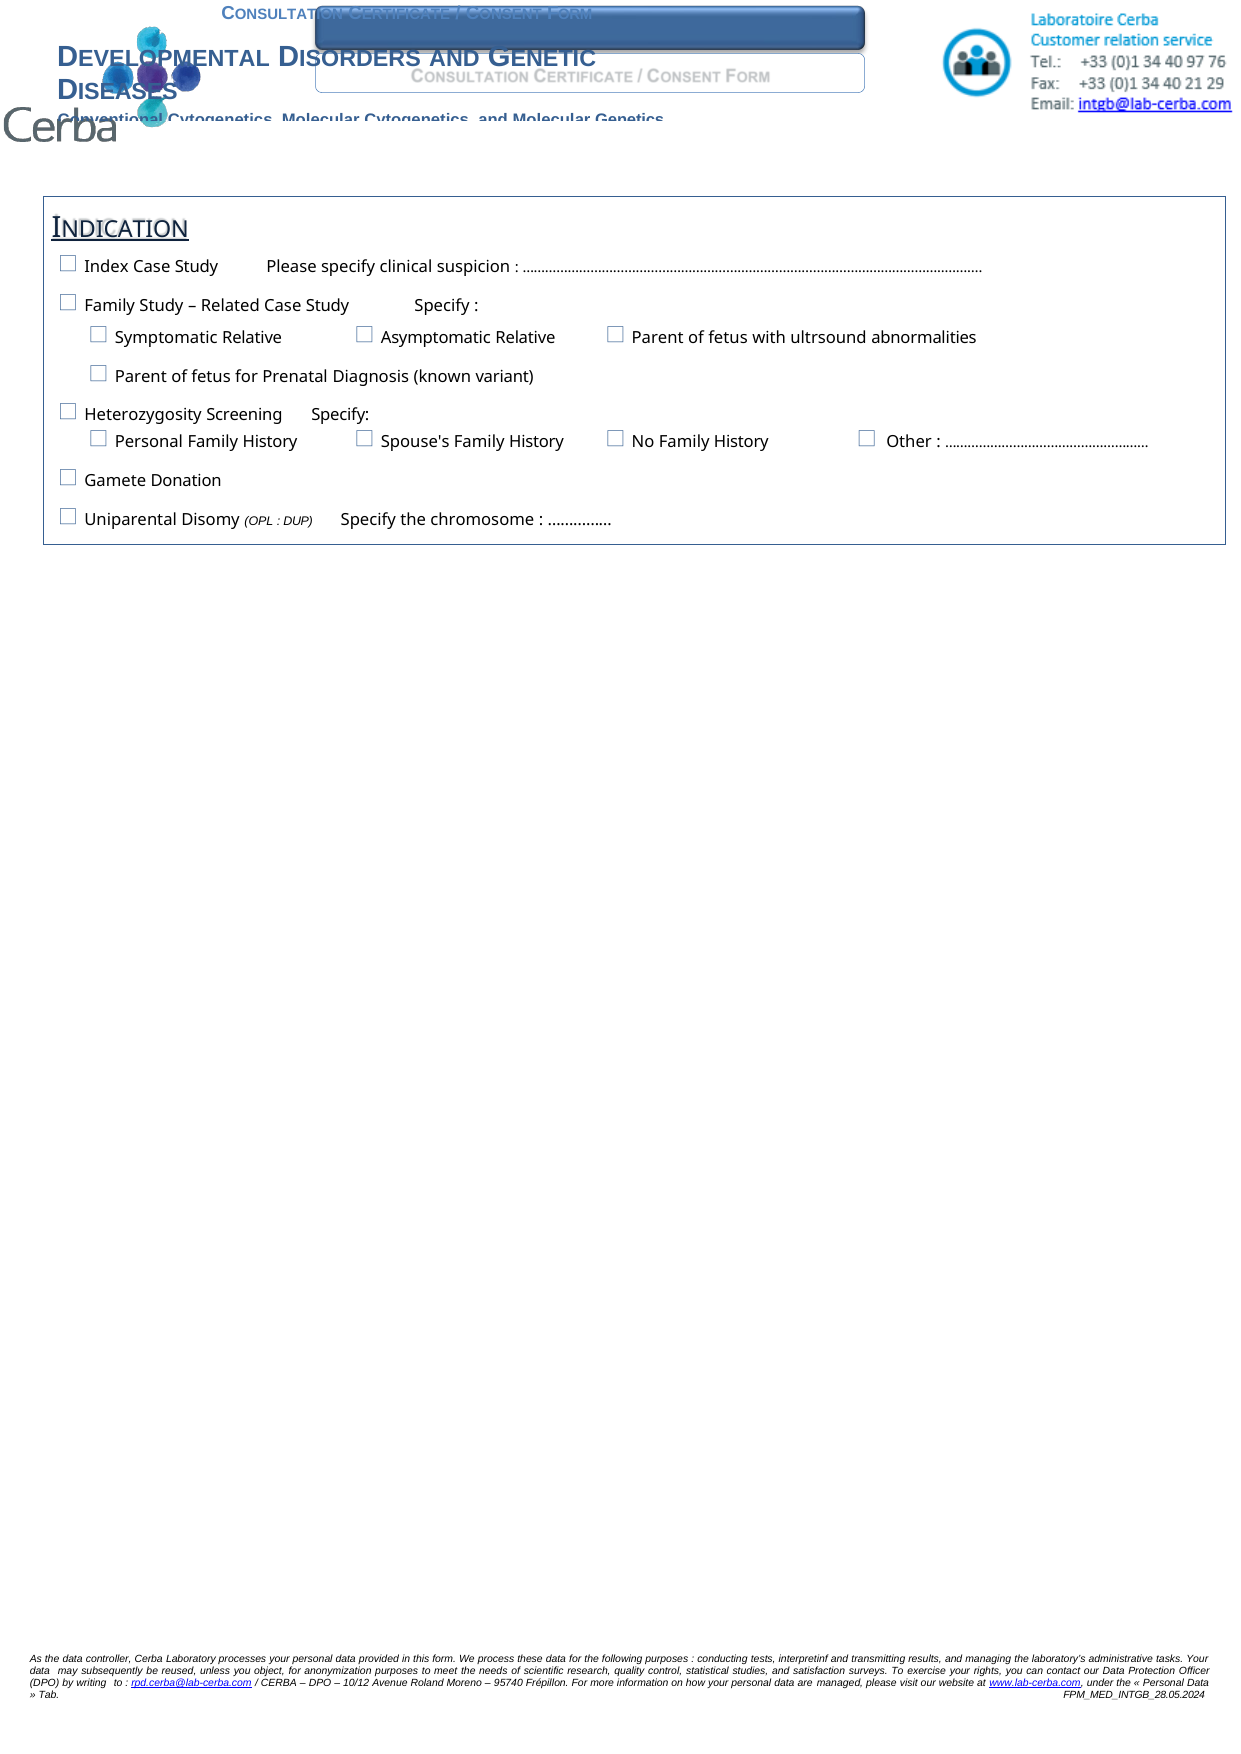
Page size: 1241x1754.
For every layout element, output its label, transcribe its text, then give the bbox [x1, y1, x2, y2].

picture [3, 26, 201, 142]
picture [397, 62, 794, 83]
table_header Indication [44, 197, 1225, 246]
table_cell 🗆​ Index Case Study Please specify clinical suspicion : …………………………………………………..……………………………………………..………. 🗆​ Family Study – Related Case Study Specify : 🗆​ Symptomatic Relative 🗆 Asymptomatic Relative 🗆 Parent of fetus with ultrsound abnormalities 🗆​ Parent of fetus for Prenatal Diagnosis (known variant) 🗆​ Heterozygosity Screening Specify: 🗆​ Personal Family History 🗆 Spouse's Family History 🗆 No Family History 🗆 Other : ……………………………………………… 🗆​ Gamete Donation 🗆​ Uniparental Disomy (OPL : DUP) Specify the chromosome : …………… [44, 246, 1225, 544]
picture [308, 2, 872, 61]
picture [936, 8, 1236, 120]
